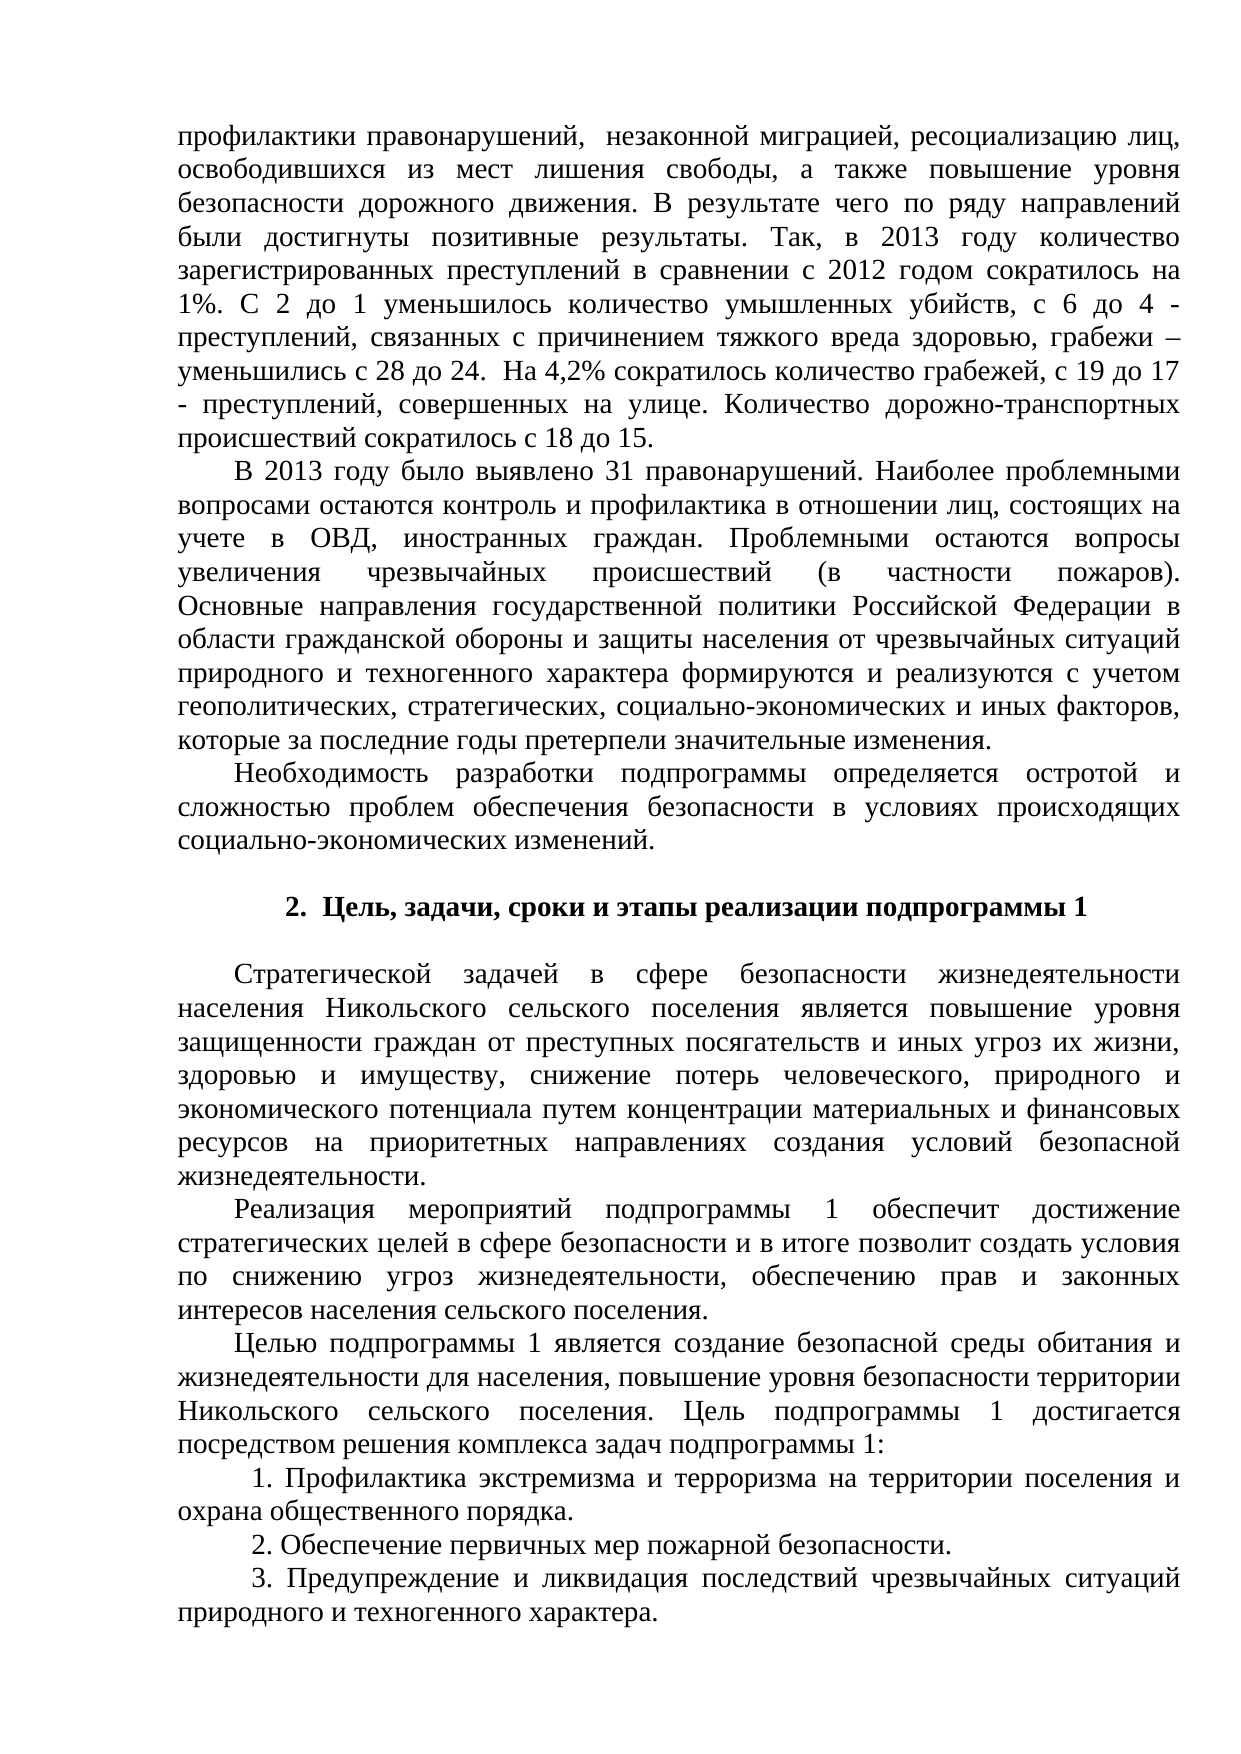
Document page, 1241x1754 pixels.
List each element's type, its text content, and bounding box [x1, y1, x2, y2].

text В 2013 году было выявлено 31 правонарушений. Наиболее проблемными вопросами остаются контроль и профилактика в отношении лиц, состоящих на учете в ОВД, иностранных граждан. Проблемными остаются вопросы увеличения чрезвычайных происшествий (в частности пожаров). Основные направления государственной политики Российской Федерации в области гражданской обороны и защиты населения от чрезвычайных ситуаций природного и техногенного характера формируются и реализуются с учетом геополитических, стратегических, социально-экономических и иных факторов, которые за последние годы претерпели значительные изменения. [177, 453, 1181, 755]
text Необходимость разработки подпрограммы определяется остротой и сложностью проблем обеспечения безопасности в условиях происходящих социально-экономических изменений. [177, 755, 1181, 856]
text Стратегической задачей в сфере безопасности жизнедеятельности населения Никольского сельского поселения является повышение уровня защищенности граждан от преступных посягательств и иных угроз их жизни, здоровью и имуществу, снижение потерь человеческого, природного и экономического потенциала путем концентрации материальных и финансовых ресурсов на приоритетных направлениях создания условий безопасной жизнедеятельности. [177, 957, 1181, 1191]
text 1. Профилактика экстремизма и терроризма на территории поселения и охрана общественного порядка. [177, 1460, 1181, 1527]
text 2. Обеспечение первичных мер пожарной безопасности. [177, 1527, 1181, 1560]
list Цель, задачи, сроки и этапы реализации подпрограммы 1 [192, 889, 1181, 923]
text 3. Предупреждение и ликвидация последствий чрезвычайных ситуаций природного и техногенного характера. [177, 1560, 1181, 1627]
text Реализация мероприятий подпрограммы 1 обеспечит достижение стратегических целей в сфере безопасности и в итоге позволит создать условия по снижению угроз жизнедеятельности, обеспечению прав и законных интересов населения сельского поселения. [177, 1191, 1181, 1326]
text Целью подпрограммы 1 является создание безопасной среды обитания и жизнедеятельности для населения, повышение уровня безопасности территории Никольского сельского поселения. Цель подпрограммы 1 достигается посредством решения комплекса задач подпрограммы 1: [177, 1326, 1181, 1460]
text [177, 118, 1181, 453]
